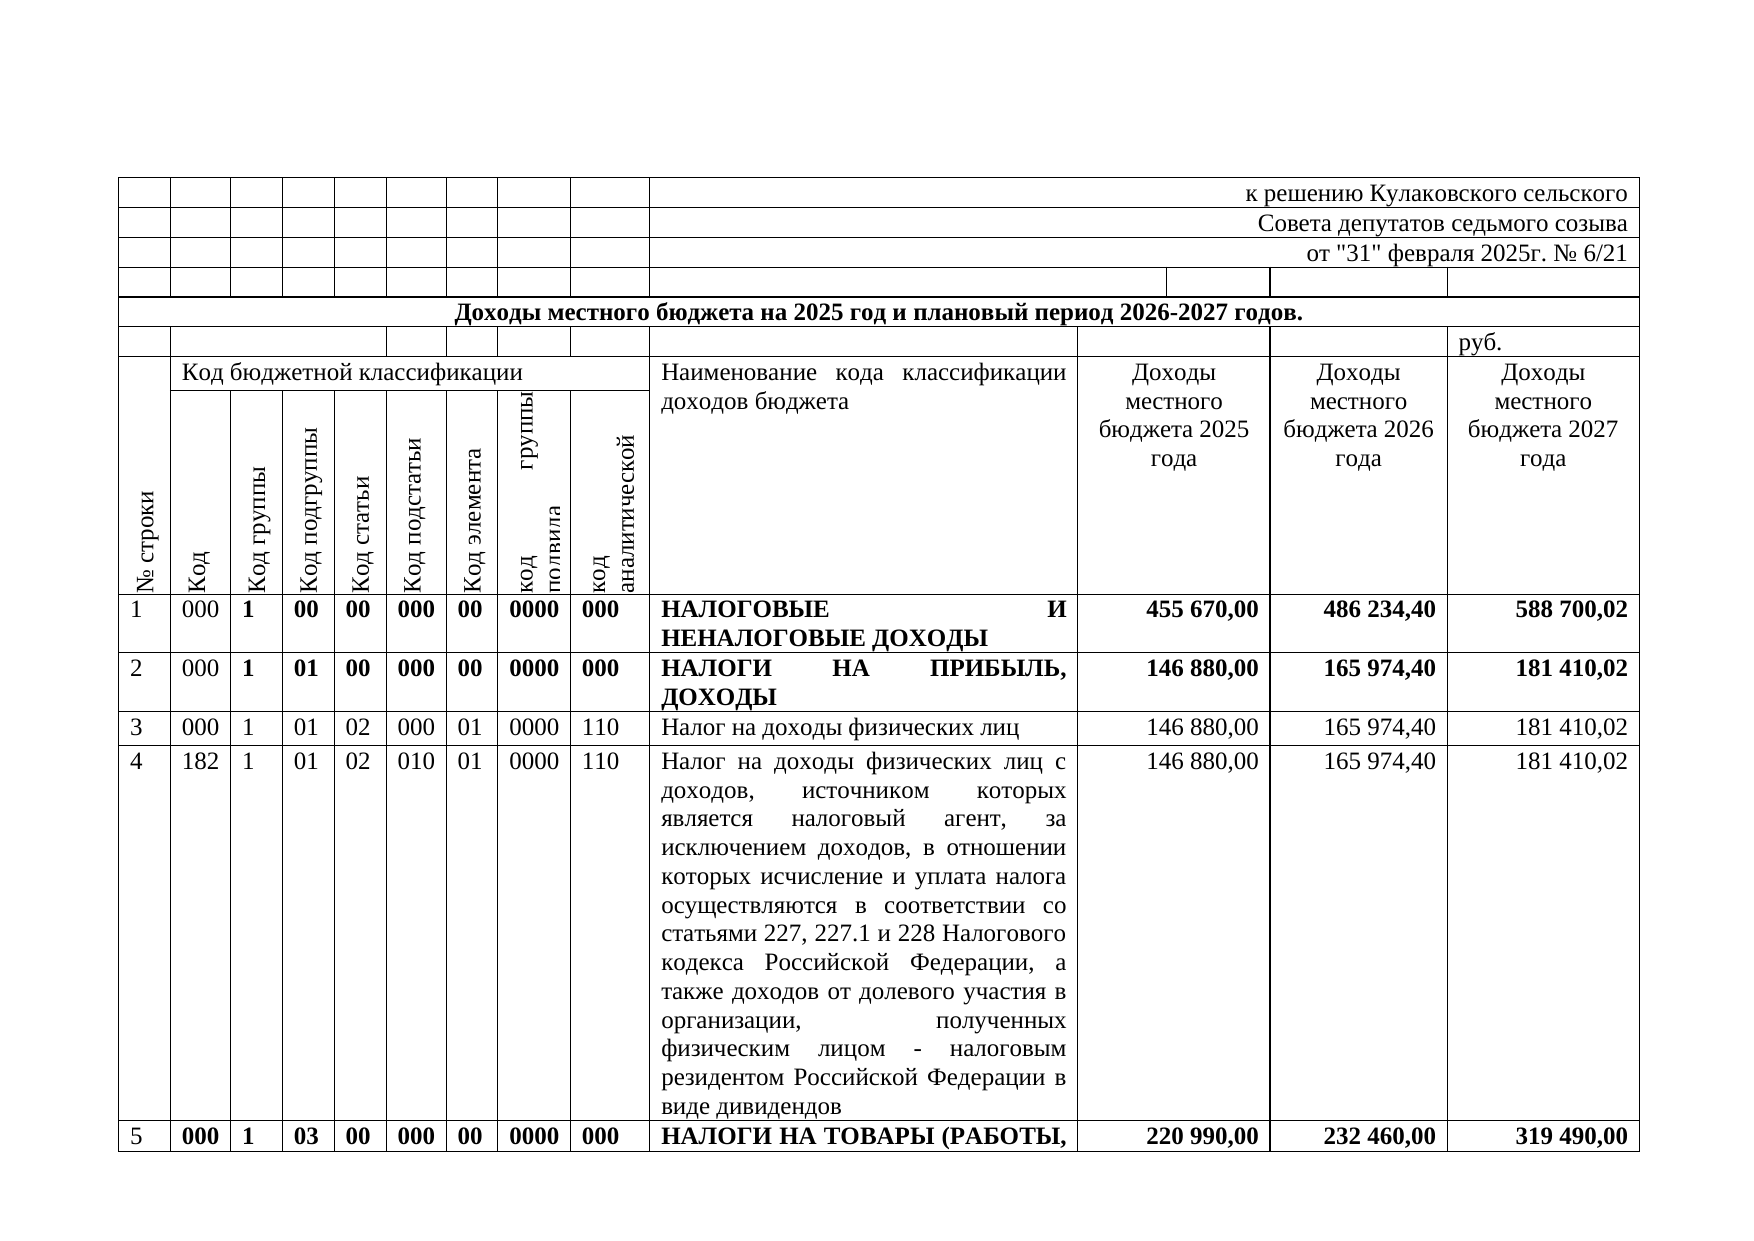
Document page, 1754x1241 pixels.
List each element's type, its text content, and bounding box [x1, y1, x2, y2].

table_cell [650, 268, 1166, 296]
table_cell [447, 327, 497, 356]
table_cell 0000 [498, 653, 570, 711]
table_cell [650, 327, 1077, 356]
table_cell 1 [231, 1121, 282, 1151]
table_cell [1271, 268, 1447, 296]
table_cell [171, 327, 386, 356]
table_cell [171, 268, 230, 296]
table_cell 1 [231, 746, 282, 1120]
table_cell [119, 178, 170, 207]
table_cell 02 [335, 746, 386, 1120]
table_cell [283, 178, 334, 207]
table_cell код аналитической группы подвида [571, 391, 649, 593]
table_cell [1167, 268, 1269, 296]
table_cell 010 [387, 746, 446, 1120]
table_cell к решению Кулаковского сельского [650, 178, 1639, 207]
table_cell 000 [571, 1121, 649, 1151]
table_cell [571, 327, 649, 356]
table_cell Код подстатьи [387, 391, 446, 593]
table_cell [335, 238, 386, 267]
table_cell Код подгруппы [283, 391, 334, 593]
table_cell 0000 [498, 712, 570, 745]
table_cell 02 [335, 712, 386, 745]
table_cell Код администратора [171, 391, 230, 593]
table_cell 1 [119, 595, 170, 652]
table_cell [119, 208, 170, 237]
table_cell Совета депутатов седьмого созыва [650, 208, 1639, 237]
table_cell № строки [119, 357, 170, 593]
table_cell [447, 208, 497, 237]
table_cell 00 [283, 595, 334, 652]
table_cell [283, 238, 334, 267]
table_cell Доходы местного бюджета 2026 года [1271, 357, 1447, 593]
table_cell 000 [171, 1121, 230, 1151]
table_cell 000 [387, 595, 446, 652]
table_cell [498, 178, 570, 207]
table_cell 03 [283, 1121, 334, 1151]
table_cell 319 490,00 [1448, 1121, 1639, 1151]
table_cell 486 234,40 [1271, 595, 1447, 652]
table_cell 0000 [498, 746, 570, 1120]
table_cell НАЛОГОВЫЕ И НЕНАЛОГОВЫЕ ДОХОДЫ [650, 595, 1077, 652]
table_cell [283, 208, 334, 237]
table_cell 146 880,00 [1078, 712, 1269, 745]
table_cell Налог на доходы физических лиц [650, 712, 1077, 745]
table_cell 0000 [498, 1121, 570, 1151]
table_cell [335, 268, 386, 296]
table_cell [231, 238, 282, 267]
table_cell 1 [231, 595, 282, 652]
table_cell Доходы местного бюджета на 2025 год и плановый период 2026-2027 годов. [119, 298, 1639, 326]
table_cell [1448, 268, 1639, 296]
table_cell 01 [283, 653, 334, 711]
table_cell 165 974,40 [1271, 746, 1447, 1120]
table_cell 01 [447, 712, 497, 745]
table_cell [171, 178, 230, 207]
table_cell 2 [119, 653, 170, 711]
table_cell [231, 268, 282, 296]
table_cell [447, 178, 497, 207]
table_cell 000 [387, 712, 446, 745]
table_cell 000 [171, 595, 230, 652]
table_cell [1271, 327, 1447, 356]
table_cell [283, 268, 334, 296]
table_cell [335, 178, 386, 207]
table_cell 588 700,02 [1448, 595, 1639, 652]
table_cell 000 [387, 1121, 446, 1151]
table_cell 181 410,02 [1448, 653, 1639, 711]
table_cell [119, 268, 170, 296]
table_cell 000 [387, 653, 446, 711]
table_cell [387, 238, 446, 267]
table_cell 00 [335, 653, 386, 711]
table_cell 5 [119, 1121, 170, 1151]
table_cell 220 990,00 [1078, 1121, 1269, 1151]
table_cell [119, 327, 170, 356]
table_cell 165 974,40 [1271, 653, 1447, 711]
table_cell [335, 208, 386, 237]
table_cell 181 410,02 [1448, 746, 1639, 1120]
table_cell [171, 238, 230, 267]
table_cell [571, 208, 649, 237]
table_cell [447, 238, 497, 267]
table_cell [387, 178, 446, 207]
table_cell [571, 238, 649, 267]
table_cell Код бюджетной классификации [171, 357, 649, 390]
table_cell 01 [283, 712, 334, 745]
table_cell 00 [335, 595, 386, 652]
table_cell [571, 178, 649, 207]
table_cell [447, 268, 497, 296]
table_cell руб. [1448, 327, 1639, 356]
table_cell от "31" февраля 2025г. № 6/21 [650, 238, 1639, 267]
table_cell Доходы местного бюджета 2027 года [1448, 357, 1639, 593]
table_cell 1 [231, 653, 282, 711]
table_cell 01 [447, 746, 497, 1120]
table_cell код группы подвида [498, 391, 570, 593]
table_cell [387, 268, 446, 296]
table_cell 000 [171, 653, 230, 711]
table_cell [498, 238, 570, 267]
table_cell 146 880,00 [1078, 653, 1269, 711]
table_cell [231, 208, 282, 237]
table_cell 000 [571, 653, 649, 711]
table_cell 00 [447, 653, 497, 711]
table_cell 165 974,40 [1271, 712, 1447, 745]
table_cell 00 [335, 1121, 386, 1151]
table_cell [571, 268, 649, 296]
table_cell Налог на доходы физических лиц с доходов, источником которых является налоговый агент, за исключением доходов, в отношении которых исчисление и уплата налога осуществляются в соответствии со статьями 227, 227.1 и 228 Налогового кодекса Российской Федерации, а также доходов от долевого участия в организации, полученных физическим лицом - налоговым резидентом Российской Федерации в виде дивидендов [650, 746, 1077, 1120]
table_cell 232 460,00 [1271, 1121, 1447, 1151]
table_cell 00 [447, 1121, 497, 1151]
table_cell Код элемента [447, 391, 497, 593]
table_cell [498, 208, 570, 237]
table_cell Код статьи [335, 391, 386, 593]
table_cell [387, 327, 446, 356]
table_cell 182 [171, 746, 230, 1120]
table_cell 0000 [498, 595, 570, 652]
table_cell 01 [283, 746, 334, 1120]
table_cell [119, 238, 170, 267]
table_cell 181 410,02 [1448, 712, 1639, 745]
table_cell 00 [447, 595, 497, 652]
table_cell 110 [571, 712, 649, 745]
table_cell Код группы [231, 391, 282, 593]
table_cell НАЛОГИ НА ПРИБЫЛЬ, ДОХОДЫ [650, 653, 1077, 711]
table_cell 146 880,00 [1078, 746, 1269, 1120]
table_cell 1 [231, 712, 282, 745]
table_cell 000 [171, 712, 230, 745]
table_cell Доходы местного бюджета 2025 года [1078, 357, 1269, 593]
table_cell 4 [119, 746, 170, 1120]
table_cell [1078, 327, 1269, 356]
table_cell [498, 327, 570, 356]
table_cell [171, 208, 230, 237]
table_cell 110 [571, 746, 649, 1120]
table_cell Наименование кода классификации доходов бюджета [650, 357, 1077, 593]
table_cell 3 [119, 712, 170, 745]
table_cell 000 [571, 595, 649, 652]
table_cell [387, 208, 446, 237]
table_cell 455 670,00 [1078, 595, 1269, 652]
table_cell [650, 1121, 1077, 1151]
table_cell [498, 268, 570, 296]
table_cell [231, 178, 282, 207]
